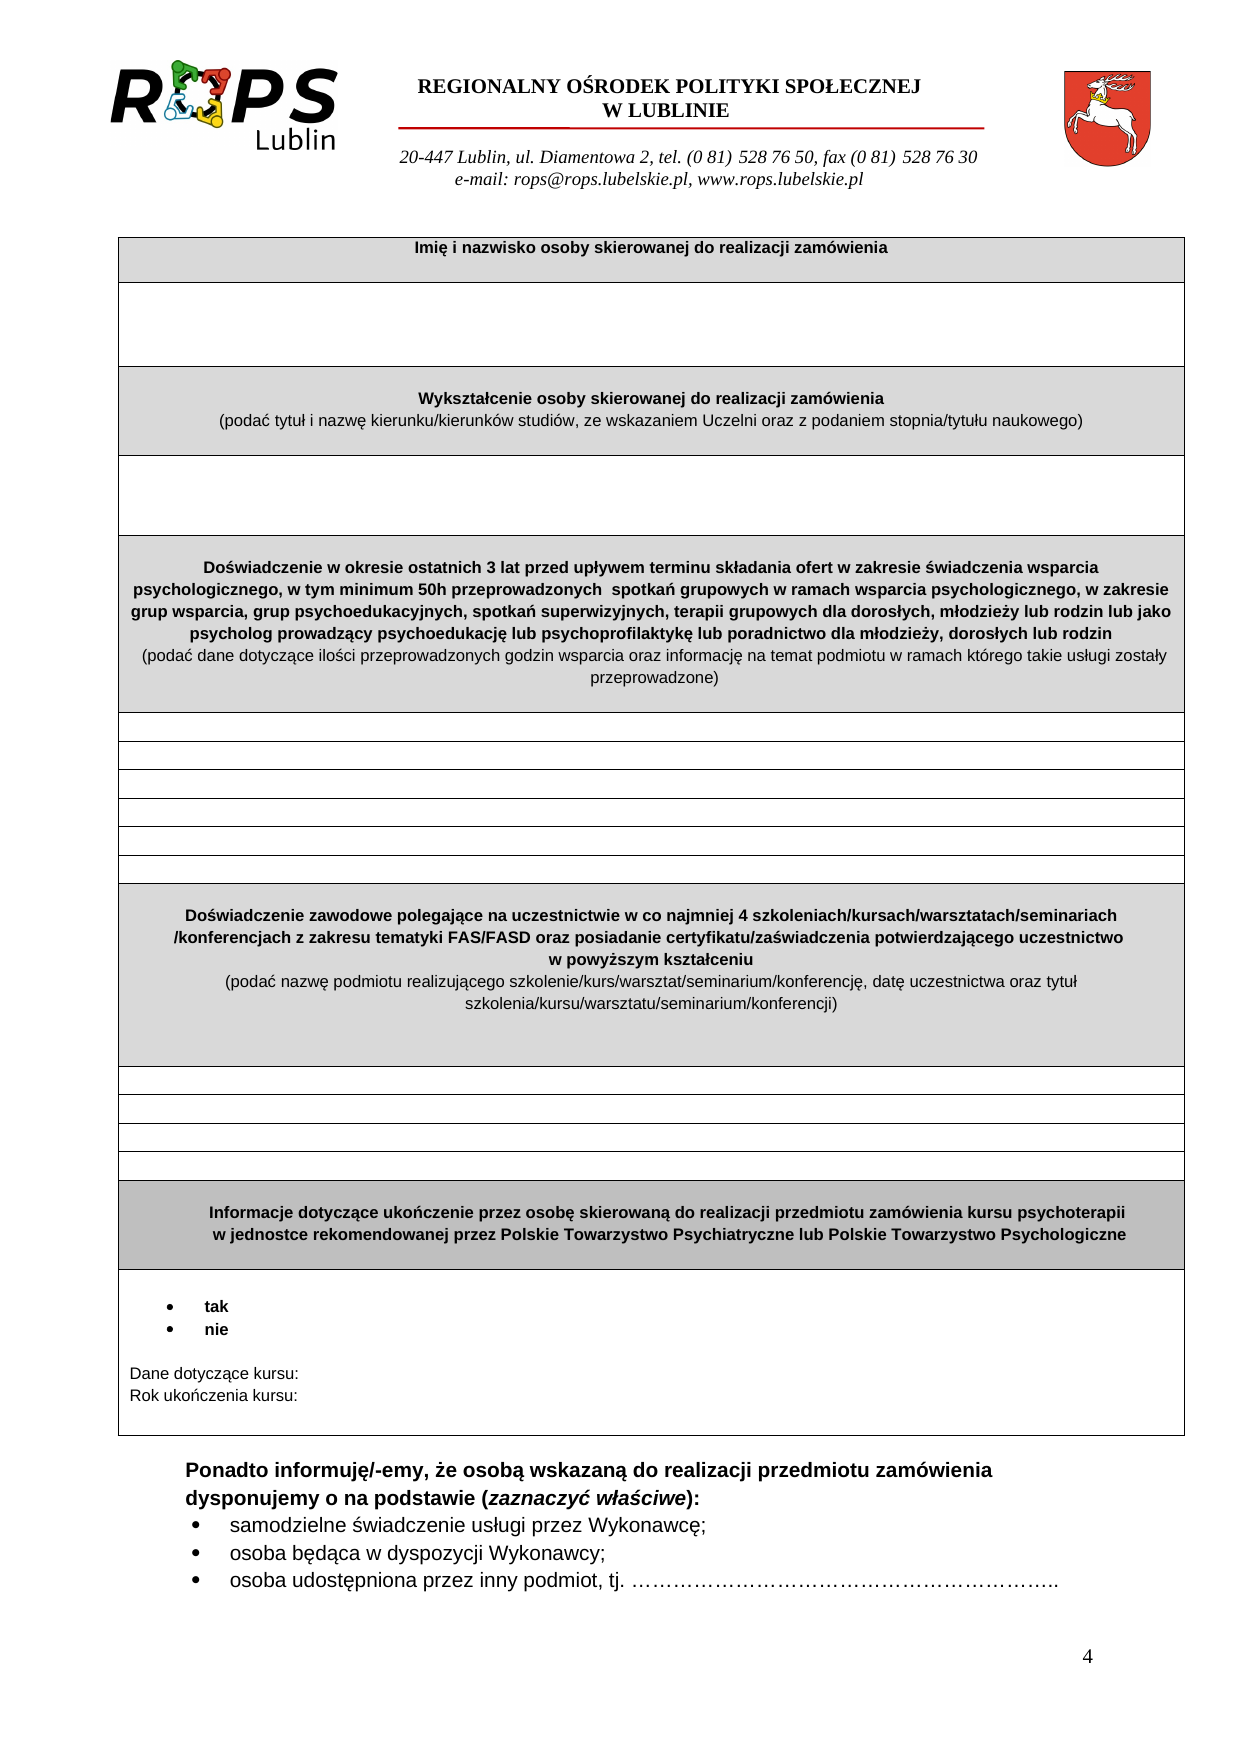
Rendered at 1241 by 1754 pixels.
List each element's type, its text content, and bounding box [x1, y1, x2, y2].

list samodzielne świadczenie usługi przez Wykonawcę; [192, 1513, 1093, 1537]
picture [110, 60, 338, 150]
picture [1064, 71, 1151, 167]
table_cell tak nie Dane dotyczące kursu: Rok ukończenia kursu: [119, 1270, 1184, 1435]
table_cell Doświadczenie zawodowe polegające na uczestnictwie w co najmniej 4 szkoleniach/kursach/warsztatach/seminariach /konferencjach z zakresu tematyki FAS/FASD oraz posiadanie certyfikatu/zaświadczenia potwierdzającego uczestnictwo w powyższym kształceniu (podać nazwę podmiotu realizującego szkolenie/kurs/warsztat/seminarium/konferencję, datę uczestnictwa oraz tytuł szkolenia/kursu/warsztatu/seminarium/konferencji) [119, 884, 1184, 1066]
list osoba udostępniona przez inny podmiot, tj. …………………………………………………….. [192, 1568, 1093, 1592]
text Ponadto informuję/-emy, że osobą wskazaną do realizacji przedmiotu zamówienia dysponujemy o na podstawie (zaznaczyć właściwe): [185, 1458, 1093, 1509]
table_cell [119, 456, 1184, 535]
table_cell [119, 713, 1184, 741]
list osoba będąca w dyspozycji Wykonawcy; [192, 1541, 1093, 1564]
table_cell Doświadczenie w okresie ostatnich 3 lat przed upływem terminu składania ofert w zakresie świadczenia wsparcia psychologicznego, w tym minimum 50h przeprowadzonych spotkań grupowych w ramach wsparcia psychologicznego, w zakresie grup wsparcia, grup psychoedukacyjnych, spotkań superwizyjnych, terapii grupowych dla dorosłych, młodzieży lub rodzin lub jako psycholog prowadzący psychoedukację lub psychoprofilaktykę lub poradnictwo dla młodzieży, dorosłych lub rodzin (podać dane dotyczące ilości przeprowadzonych godzin wsparcia oraz informację na temat podmiotu w ramach którego takie usługi zostały przeprowadzone) [119, 536, 1184, 712]
table_cell [119, 770, 1184, 798]
table_cell [119, 1067, 1184, 1094]
table_cell Wykształcenie osoby skierowanej do realizacji zamówienia (podać tytuł i nazwę kierunku/kierunków studiów, ze wskazaniem Uczelni oraz z podaniem stopnia/tytułu naukowego) [119, 367, 1184, 455]
table_header Imię i nazwisko osoby skierowanej do realizacji zamówienia [119, 238, 1184, 282]
table_cell [119, 1095, 1184, 1123]
table_cell [119, 799, 1184, 826]
table_cell [119, 742, 1184, 769]
table_cell [119, 1152, 1184, 1180]
table_cell [119, 856, 1184, 883]
table_cell [119, 827, 1184, 855]
table_cell Informacje dotyczące ukończenie przez osobę skierowaną do realizacji przedmiotu zamówienia kursu psychoterapii w jednostce rekomendowanej przez Polskie Towarzystwo Psychiatryczne lub Polskie Towarzystwo Psychologiczne [119, 1181, 1184, 1269]
table_cell [119, 283, 1184, 366]
table_cell [119, 1124, 1184, 1151]
